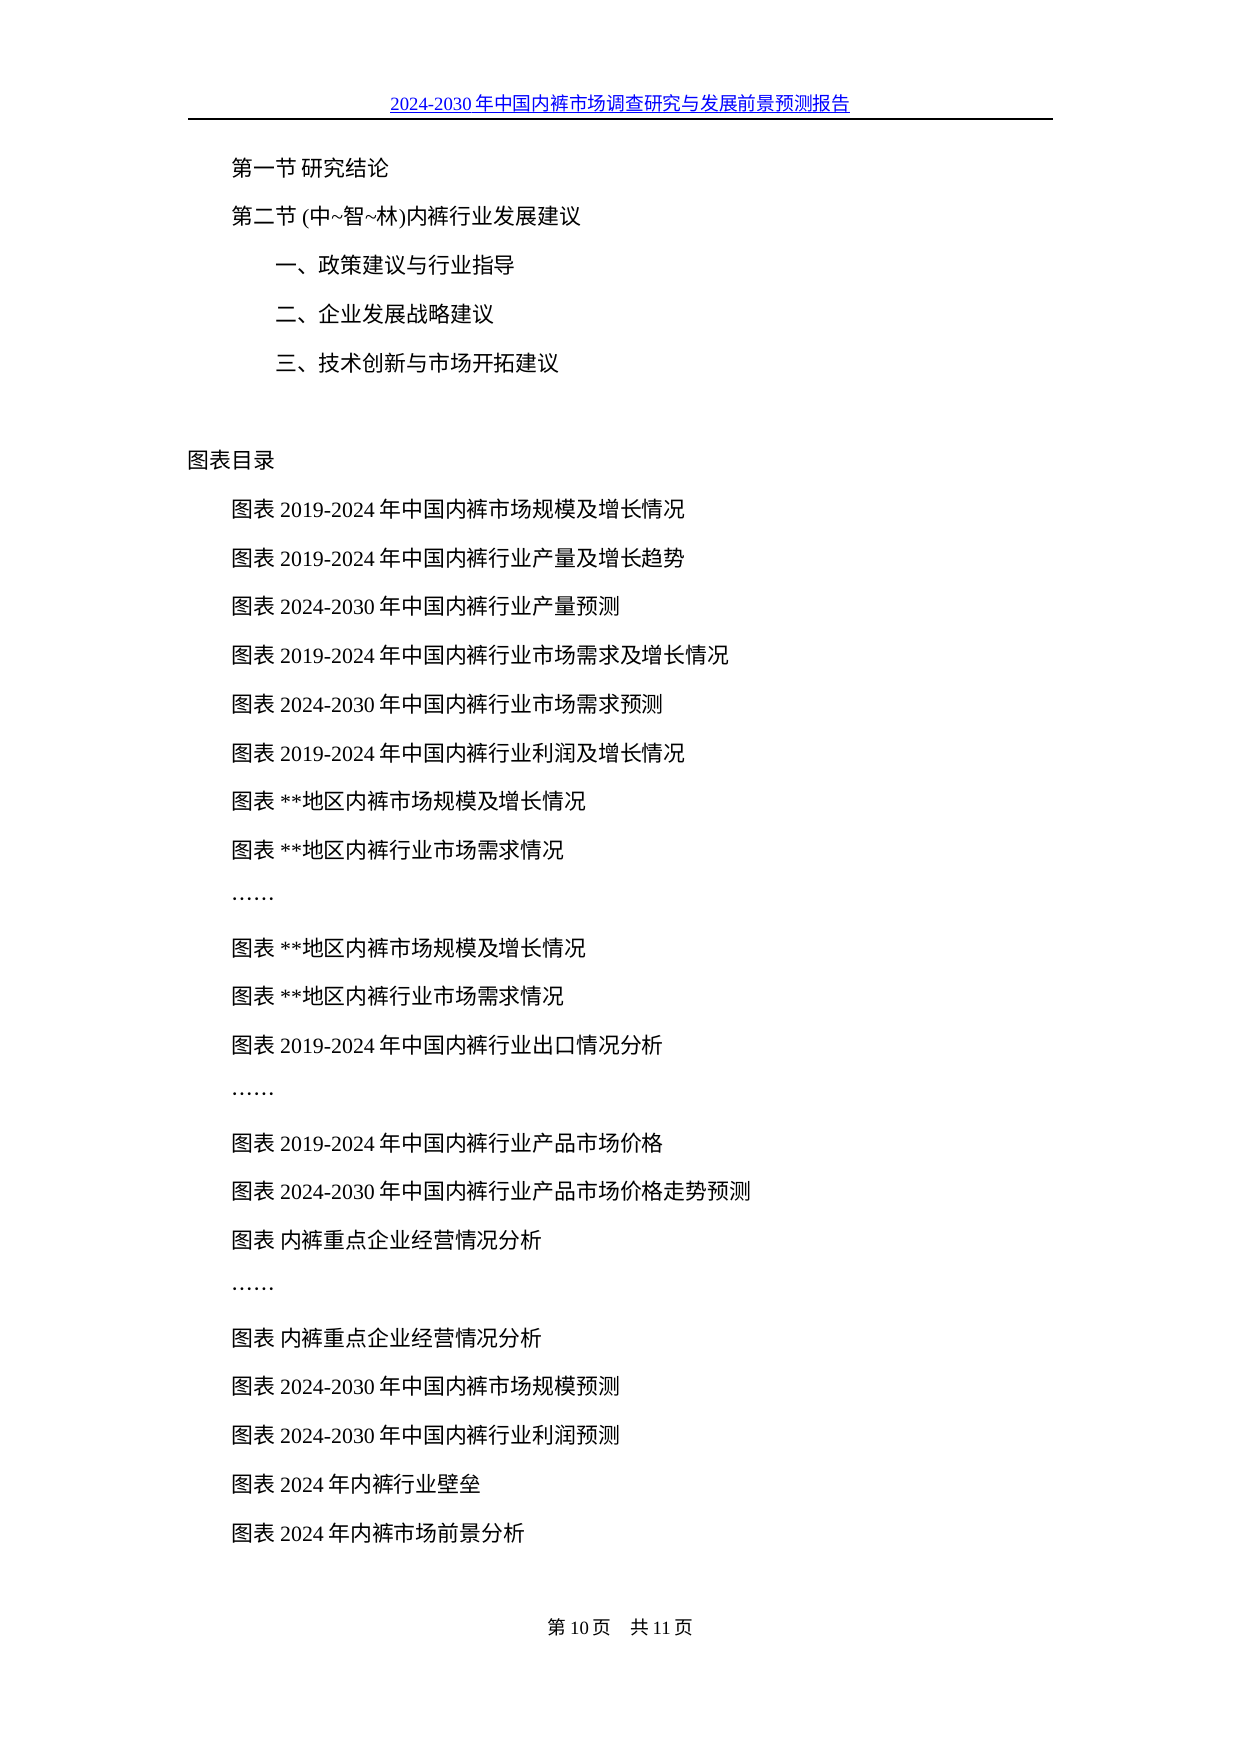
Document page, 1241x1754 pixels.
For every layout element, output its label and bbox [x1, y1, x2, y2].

text [187, 150, 1053, 1548]
